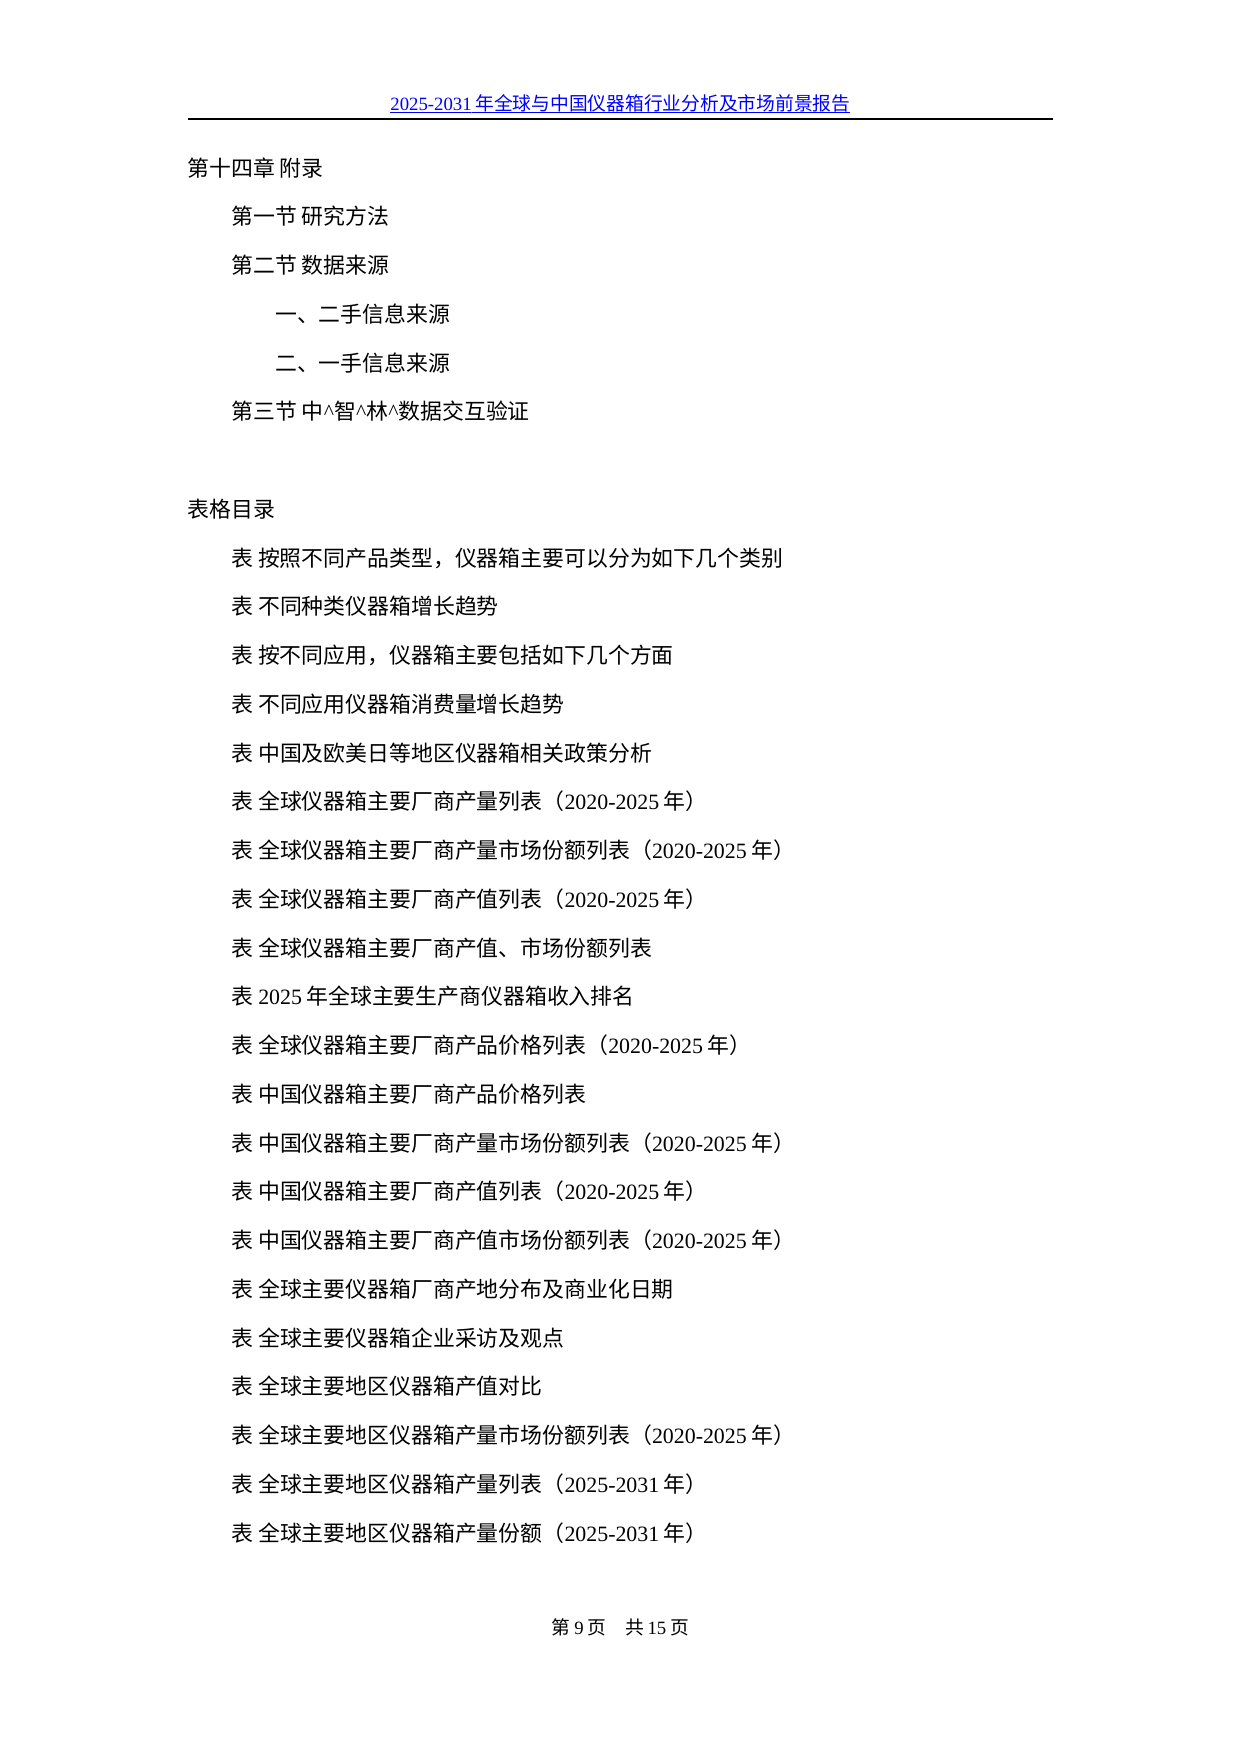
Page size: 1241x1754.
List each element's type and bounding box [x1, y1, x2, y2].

text [187, 150, 1053, 1548]
